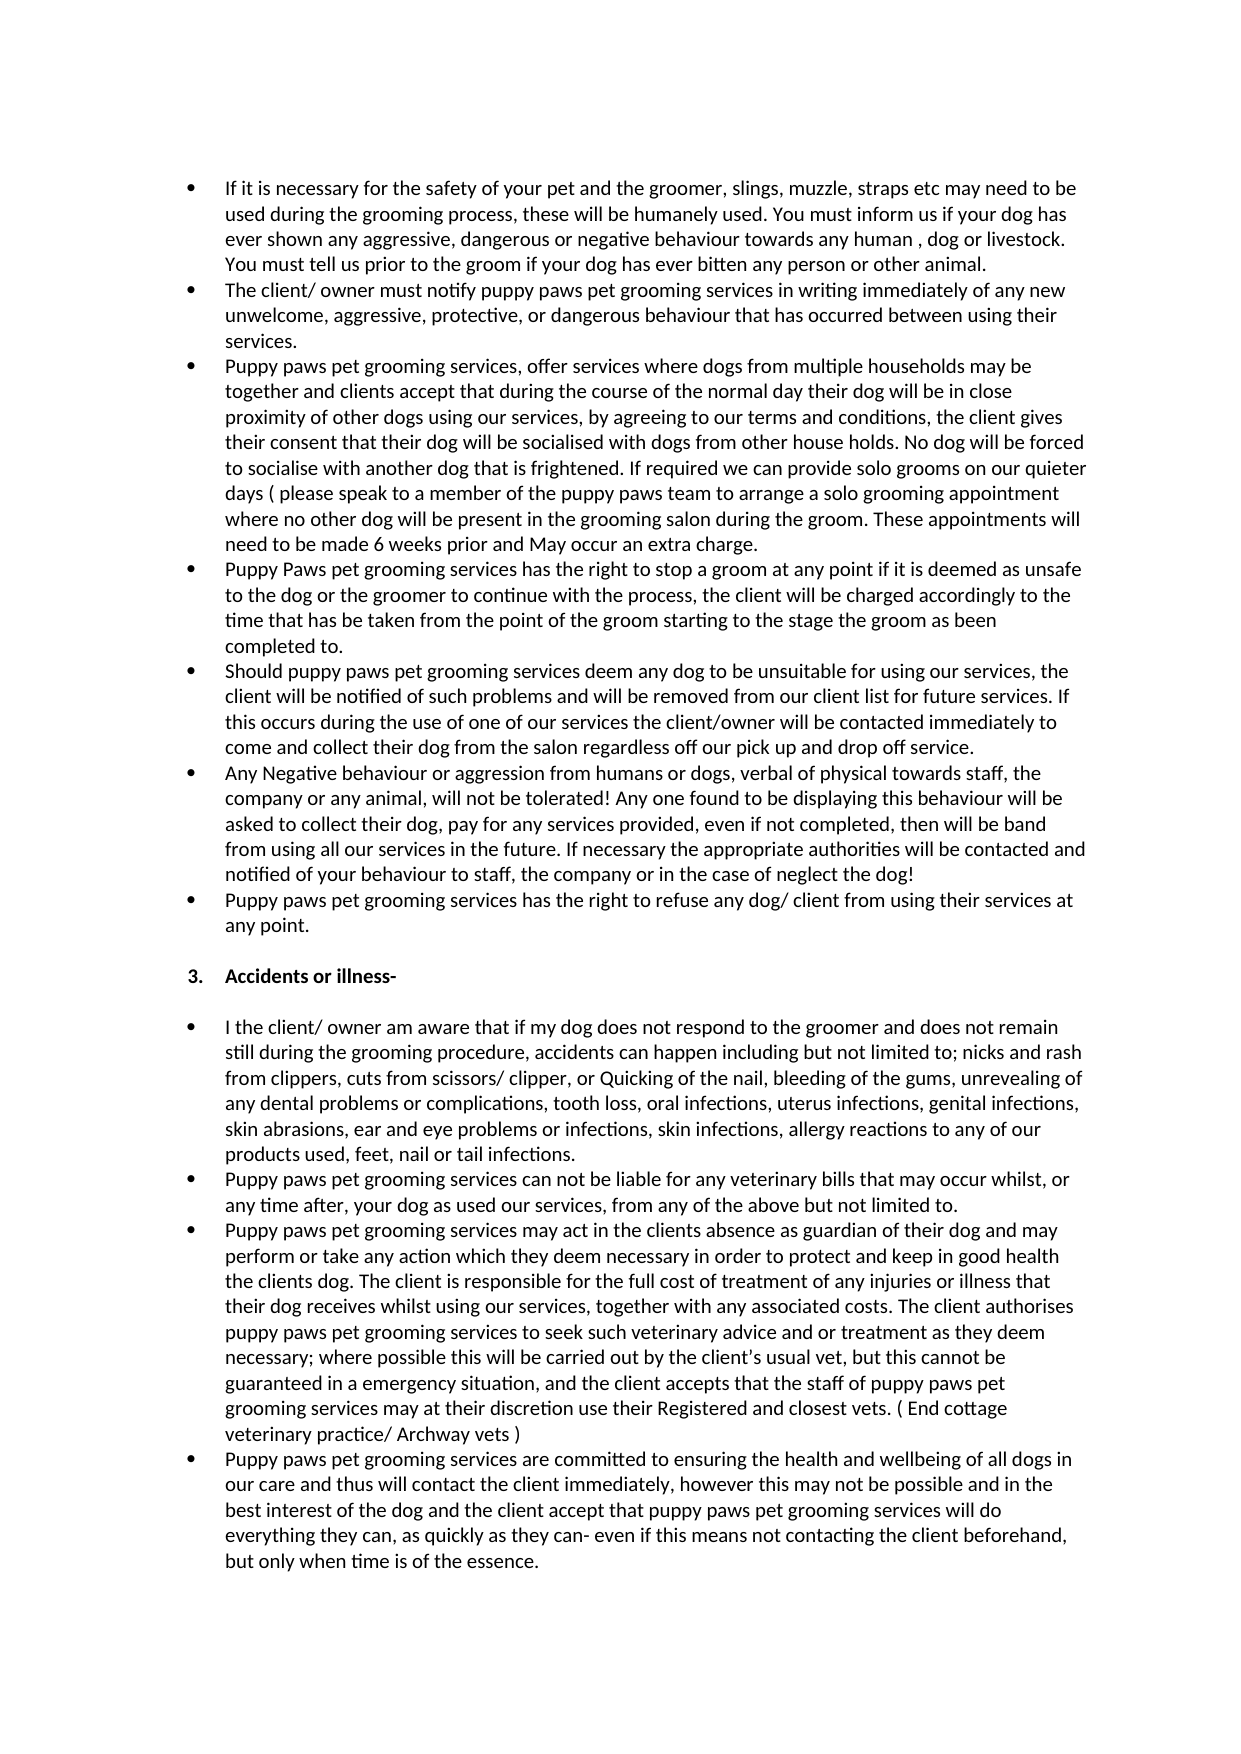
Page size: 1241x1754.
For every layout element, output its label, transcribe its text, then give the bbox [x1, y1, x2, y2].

list I the client/ owner am aware that if my dog does not respond to the groomer and does not remain still during the grooming procedure, accidents can happen including but not limited to; nicks and rash from clippers, cuts from scissors/ clipper, or Quicking of the nail, bleeding of the gums, unrevealing of any dental problems or complications, tooth loss, oral infections, uterus infections, genital infections, skin abrasions, ear and eye problems or infections, skin infections, allergy reactions to any of our products used, feet, nail or tail infections. [187, 1014, 1090, 1167]
list Puppy paws pet grooming services are committed to ensuring the health and wellbeing of all dogs in our care and thus will contact the client immediately, however this may not be possible and in the best interest of the dog and the client accept that puppy paws pet grooming services will do everything they can, as quickly as they can- even if this means not contacting the client beforehand, but only when time is of the essence. [187, 1446, 1090, 1573]
list Accidents or illness- [187, 963, 1090, 989]
list The client/ owner must notify puppy paws pet grooming services in writing immediately of any new unwelcome, aggressive, protective, or dangerous behaviour that has occurred between using their services. [187, 277, 1090, 353]
list If it is necessary for the safety of your pet and the groomer, slings, muzzle, straps etc may need to be used during the grooming process, these will be humanely used. You must inform us if your dog has ever shown any aggressive, dangerous or negative behaviour towards any human , dog or livestock. You must tell us prior to the groom if your dog has ever bitten any person or other animal. [187, 175, 1090, 277]
list Puppy paws pet grooming services has the right to refuse any dog/ client from using their services at any point. [187, 887, 1090, 938]
list Should puppy paws pet grooming services deem any dog to be unsuitable for using our services, the client will be notified of such problems and will be removed from our client list for future services. If this occurs during the use of one of our services the client/owner will be contacted immediately to come and collect their dog from the salon regardless off our pick up and drop off service. [187, 658, 1090, 760]
list Puppy paws pet grooming services may act in the clients absence as guardian of their dog and may perform or take any action which they deem necessary in order to protect and keep in good health the clients dog. The client is responsible for the full cost of treatment of any injuries or illness that their dog receives whilst using our services, together with any associated costs. The client authorises puppy paws pet grooming services to seek such veterinary advice and or treatment as they deem necessary; where possible this will be carried out by the client’s usual vet, but this cannot be guaranteed in a emergency situation, and the client accepts that the staff of puppy paws pet grooming services may at their discretion use their Registered and closest vets. ( End cottage veterinary practice/ Archway vets ) [187, 1217, 1090, 1446]
list Puppy paws pet grooming services, offer services where dogs from multiple households may be together and clients accept that during the course of the normal day their dog will be in close proximity of other dogs using our services, by agreeing to our terms and conditions, the client gives their consent that their dog will be socialised with dogs from other house holds. No dog will be forced to socialise with another dog that is frightened. If required we can provide solo grooms on our quieter days ( please speak to a member of the puppy paws team to arrange a solo grooming appointment where no other dog will be present in the grooming salon during the groom. These appointments will need to be made 6 weeks prior and May occur an extra charge. [187, 353, 1090, 557]
list Puppy paws pet grooming services can not be liable for any veterinary bills that may occur whilst, or any time after, your dog as used our services, from any of the above but not limited to. [187, 1167, 1090, 1217]
list Puppy Paws pet grooming services has the right to stop a groom at any point if it is deemed as unsafe to the dog or the groomer to continue with the process, the client will be charged accordingly to the time that has be taken from the point of the groom starting to the stage the groom as been completed to. [187, 557, 1090, 658]
list Any Negative behaviour or aggression from humans or dogs, verbal of physical towards staff, the company or any animal, will not be tolerated! Any one found to be displaying this behaviour will be asked to collect their dog, pay for any services provided, even if not completed, then will be band from using all our services in the future. If necessary the appropriate authorities will be contacted and notified of your behaviour to staff, the company or in the case of neglect the dog! [187, 760, 1090, 887]
